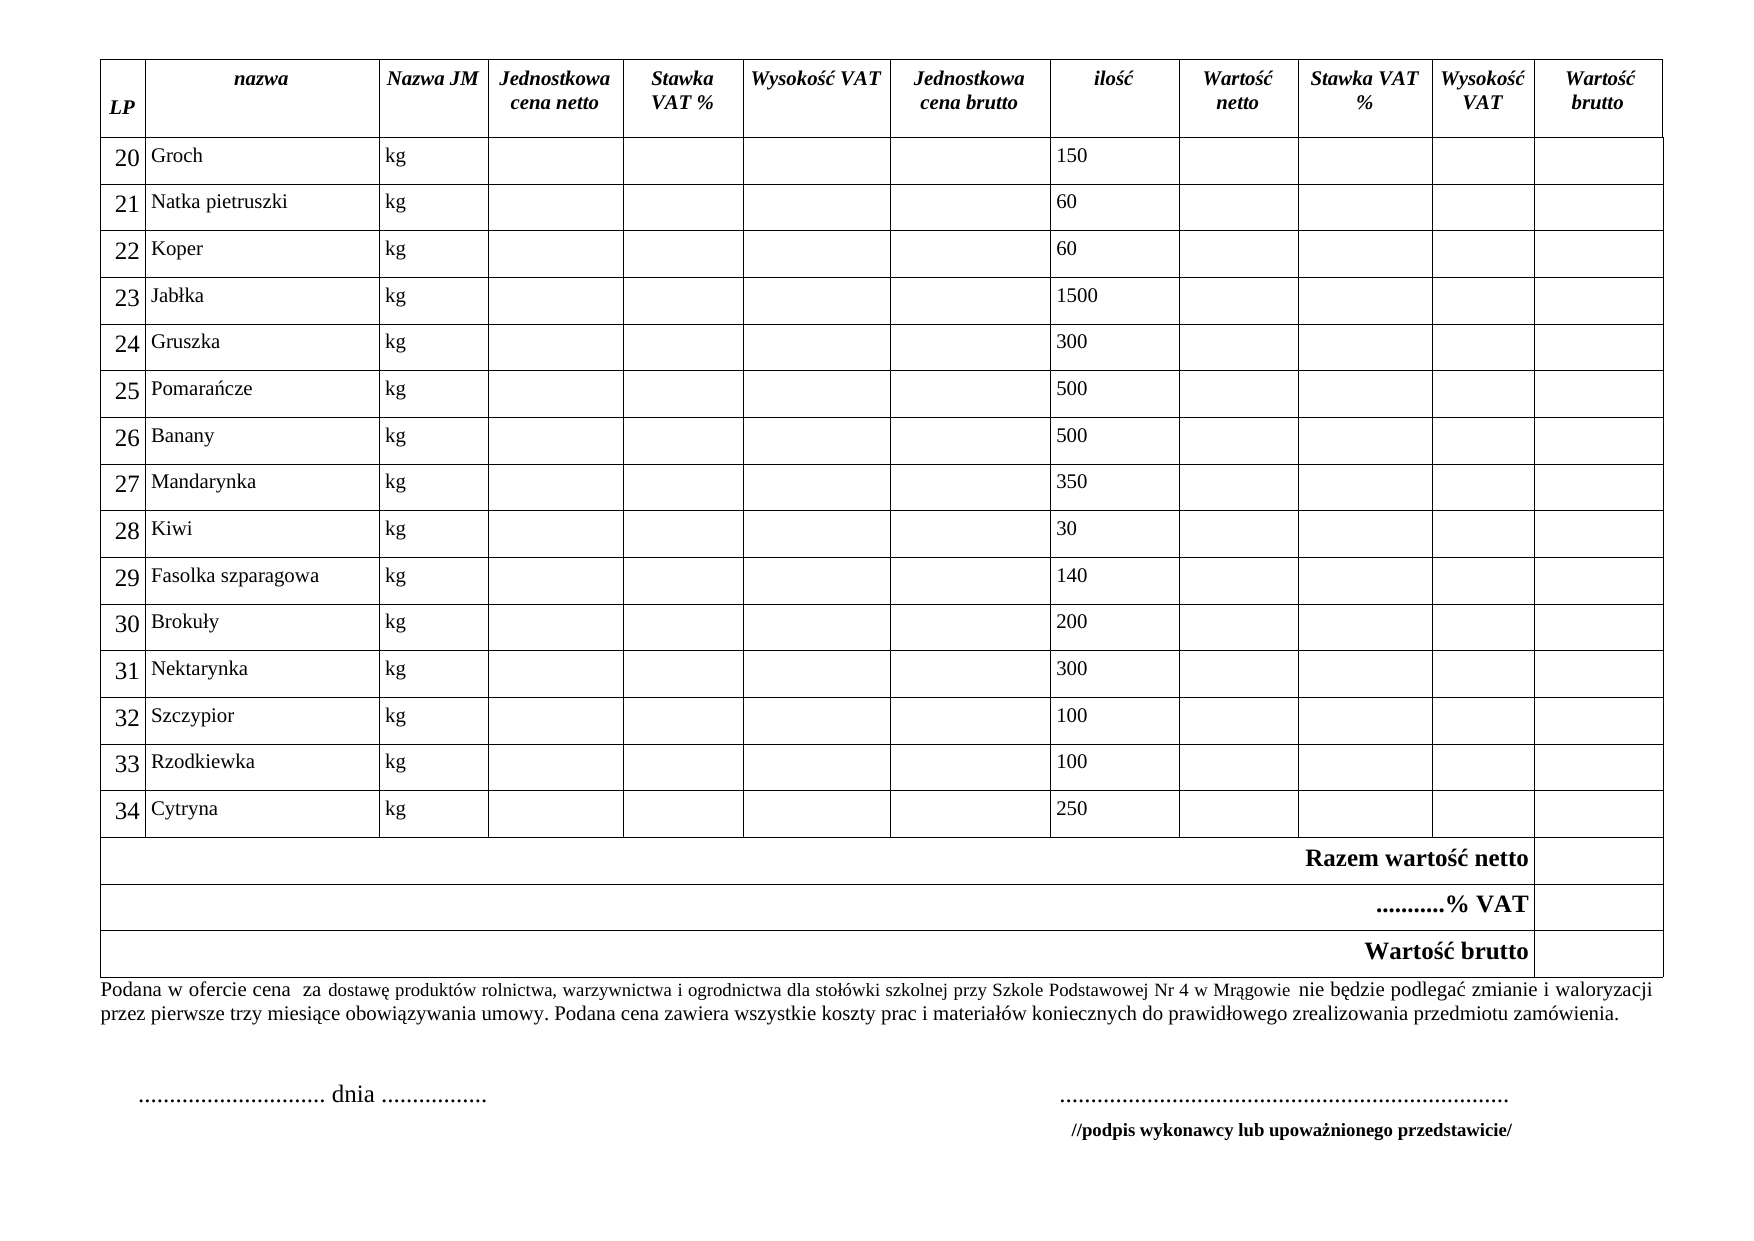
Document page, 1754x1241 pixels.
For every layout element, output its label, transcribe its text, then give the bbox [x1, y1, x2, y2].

table_cell [1535, 558, 1663, 603]
table_cell 20 [101, 138, 145, 183]
table_cell [1535, 185, 1663, 230]
table_cell [744, 185, 890, 230]
table_cell [1535, 231, 1663, 277]
table_cell [1299, 231, 1432, 277]
table_header Wartość netto [1180, 60, 1298, 137]
table_cell Pomarańcze [146, 371, 379, 417]
table_cell [1299, 371, 1432, 417]
table_cell kg [380, 185, 488, 230]
table_cell [624, 185, 743, 230]
table_cell [1299, 651, 1432, 697]
table_cell 300 [1051, 651, 1179, 697]
table_cell [744, 651, 890, 697]
table_cell [1433, 465, 1534, 510]
table_cell 28 [101, 511, 145, 557]
table_cell Szczypior [146, 698, 379, 743]
table_header Jednostkowa cena netto [489, 60, 623, 137]
table_cell Cytryna [146, 791, 379, 837]
table_cell Brokuły [146, 605, 379, 650]
table_cell kg [380, 511, 488, 557]
table_cell 30 [101, 605, 145, 650]
table_cell ...........% VAT [101, 885, 1534, 930]
table_cell [624, 511, 743, 557]
table_header Stawka VAT % [1299, 60, 1432, 137]
table_cell [891, 278, 1050, 323]
table_cell [624, 418, 743, 463]
table_cell [744, 278, 890, 323]
table_cell [624, 605, 743, 650]
table_cell [1180, 418, 1298, 463]
table_cell Natka pietruszki [146, 185, 379, 230]
table_cell [891, 558, 1050, 603]
table_cell [1535, 605, 1663, 650]
table_cell [1299, 465, 1432, 510]
table_cell [489, 231, 623, 277]
table_cell [891, 325, 1050, 370]
table_cell [744, 231, 890, 277]
table_cell 500 [1051, 371, 1179, 417]
table_cell 100 [1051, 698, 1179, 743]
table_cell [1433, 231, 1534, 277]
table_cell [489, 138, 623, 183]
table_cell [624, 465, 743, 510]
table_cell 29 [101, 558, 145, 603]
table_cell [1180, 605, 1298, 650]
table_header nazwa [146, 60, 379, 137]
table_cell [1433, 138, 1534, 183]
table_cell [1299, 745, 1432, 790]
table_cell Wartość brutto [101, 931, 1534, 977]
table_cell [624, 231, 743, 277]
table_cell 23 [101, 278, 145, 323]
table_cell [489, 418, 623, 463]
table_cell Kiwi [146, 511, 379, 557]
table_cell [1299, 605, 1432, 650]
table_cell [1180, 185, 1298, 230]
table_cell 250 [1051, 791, 1179, 837]
text Podana w ofercie cena za dostawę produktów rolnictwa, warzywnictwa i ogrodnictwa dla stołówki szkolnej przy Szkole Podstawowej Nr 4 w Mrągowie nie będzie podlegać zmianie i waloryzacji przez pierwsze trzy miesiące obowiązywania umowy. Podana cena zawiera wszystkie koszty prac i materiałów koniecznych do prawidłowego zrealizowania przedmiotu zamówienia. [100, 978, 1653, 1025]
table_header ilość [1051, 60, 1179, 137]
table_cell [891, 605, 1050, 650]
table_cell [744, 791, 890, 837]
table_cell [624, 278, 743, 323]
table_cell [489, 745, 623, 790]
table_cell kg [380, 231, 488, 277]
table_cell [1535, 418, 1663, 463]
table_cell [489, 605, 623, 650]
table_cell kg [380, 698, 488, 743]
table_cell kg [380, 651, 488, 697]
table_cell 31 [101, 651, 145, 697]
table_cell [1433, 558, 1534, 603]
table_cell kg [380, 745, 488, 790]
table_cell [489, 465, 623, 510]
table_cell [1433, 278, 1534, 323]
table_cell [1535, 931, 1663, 977]
table_cell Mandarynka [146, 465, 379, 510]
table_header Wartość brutto [1535, 60, 1662, 137]
table_header Nazwa JM [380, 60, 488, 137]
table_cell [891, 511, 1050, 557]
table_cell kg [380, 325, 488, 370]
table_cell [489, 325, 623, 370]
table_cell [891, 465, 1050, 510]
table_cell [1180, 231, 1298, 277]
table_cell Nektarynka [146, 651, 379, 697]
table_cell [891, 418, 1050, 463]
table_cell 22 [101, 231, 145, 277]
table_cell [1433, 651, 1534, 697]
table_cell [744, 325, 890, 370]
table_cell [744, 465, 890, 510]
table_cell [489, 698, 623, 743]
table_cell Banany [146, 418, 379, 463]
table_header Jednostkowa cena brutto [891, 60, 1050, 137]
table_cell 300 [1051, 325, 1179, 370]
table_cell 26 [101, 418, 145, 463]
table_cell [489, 185, 623, 230]
table_cell 27 [101, 465, 145, 510]
table_header LP [101, 60, 145, 137]
table_cell 34 [101, 791, 145, 837]
table_cell [891, 138, 1050, 183]
table_cell 140 [1051, 558, 1179, 603]
table_cell [1180, 138, 1298, 183]
table_cell [624, 325, 743, 370]
table_header Wysokość VAT [1433, 60, 1534, 137]
table_cell kg [380, 138, 488, 183]
table_cell [1433, 371, 1534, 417]
table_cell [1299, 278, 1432, 323]
table_cell [624, 371, 743, 417]
table_cell 60 [1051, 231, 1179, 277]
table_cell [1433, 745, 1534, 790]
table_cell [891, 745, 1050, 790]
table_cell [1180, 558, 1298, 603]
table_cell [891, 185, 1050, 230]
table_cell [1535, 745, 1663, 790]
table_cell [1433, 791, 1534, 837]
table_cell [1535, 838, 1663, 883]
table_cell [744, 745, 890, 790]
table_cell 200 [1051, 605, 1179, 650]
table_cell [1535, 325, 1663, 370]
table_header Wysokość VAT [744, 60, 890, 137]
table_cell [1433, 605, 1534, 650]
table_cell [744, 371, 890, 417]
table_header Stawka VAT % [624, 60, 743, 137]
table_cell [744, 511, 890, 557]
table_cell 150 [1051, 138, 1179, 183]
table_cell [1180, 651, 1298, 697]
table_cell [891, 651, 1050, 697]
table_cell [624, 138, 743, 183]
table_cell [489, 791, 623, 837]
table_cell Jabłka [146, 278, 379, 323]
table_cell [1180, 278, 1298, 323]
table_cell [744, 558, 890, 603]
table_cell [489, 511, 623, 557]
table_cell [624, 745, 743, 790]
table_cell 21 [101, 185, 145, 230]
table_cell [1535, 138, 1663, 183]
table_cell [1535, 651, 1663, 697]
text .............................. dnia ................. ........................................................................ //podpis wykonawcy lub upoważnionego przedstawicie/ [138, 1079, 1653, 1140]
table_cell [1535, 371, 1663, 417]
table_cell [1180, 325, 1298, 370]
table_cell [1299, 791, 1432, 837]
table_cell [624, 698, 743, 743]
table_cell 60 [1051, 185, 1179, 230]
table_cell [1433, 418, 1534, 463]
table_cell [1299, 138, 1432, 183]
table_cell Koper [146, 231, 379, 277]
table_cell 25 [101, 371, 145, 417]
table_cell [1299, 418, 1432, 463]
table_cell kg [380, 418, 488, 463]
table_cell [1299, 698, 1432, 743]
table_cell [624, 791, 743, 837]
table_cell Gruszka [146, 325, 379, 370]
table_cell kg [380, 465, 488, 510]
table_cell kg [380, 371, 488, 417]
table_cell kg [380, 605, 488, 650]
table_cell [1535, 885, 1663, 930]
table_cell [1433, 698, 1534, 743]
table_cell [1433, 325, 1534, 370]
table_cell Rzodkiewka [146, 745, 379, 790]
table_cell [1299, 558, 1432, 603]
table_cell [1299, 325, 1432, 370]
table_cell [891, 371, 1050, 417]
table_cell [1535, 698, 1663, 743]
table_cell [744, 605, 890, 650]
table_cell Fasolka szparagowa [146, 558, 379, 603]
table_cell [1299, 511, 1432, 557]
table_cell [1299, 185, 1432, 230]
table_cell [1535, 511, 1663, 557]
table_cell [1180, 745, 1298, 790]
table_cell 1500 [1051, 278, 1179, 323]
table_cell Razem wartość netto [101, 838, 1534, 883]
table_cell [744, 698, 890, 743]
table_cell [1535, 465, 1663, 510]
table_cell [1433, 185, 1534, 230]
table_cell [891, 698, 1050, 743]
table_cell 500 [1051, 418, 1179, 463]
table_cell 100 [1051, 745, 1179, 790]
table_cell [1535, 278, 1663, 323]
table_cell kg [380, 558, 488, 603]
table_cell 350 [1051, 465, 1179, 510]
table_cell [1535, 791, 1663, 837]
table_cell [1180, 511, 1298, 557]
table_cell 33 [101, 745, 145, 790]
table_cell [489, 651, 623, 697]
table_cell 32 [101, 698, 145, 743]
table_cell [489, 558, 623, 603]
table_cell [744, 418, 890, 463]
table_cell 30 [1051, 511, 1179, 557]
table_cell [624, 558, 743, 603]
table_cell [1180, 465, 1298, 510]
table_cell [1433, 511, 1534, 557]
table_cell [624, 651, 743, 697]
table_cell [891, 791, 1050, 837]
table_cell kg [380, 278, 488, 323]
table_cell [1180, 698, 1298, 743]
table_cell [1180, 791, 1298, 837]
table_cell [744, 138, 890, 183]
table_cell [1180, 371, 1298, 417]
table_cell kg [380, 791, 488, 837]
table_cell Groch [146, 138, 379, 183]
table_cell [891, 231, 1050, 277]
table_cell [489, 278, 623, 323]
table_cell [489, 371, 623, 417]
table_cell 24 [101, 325, 145, 370]
